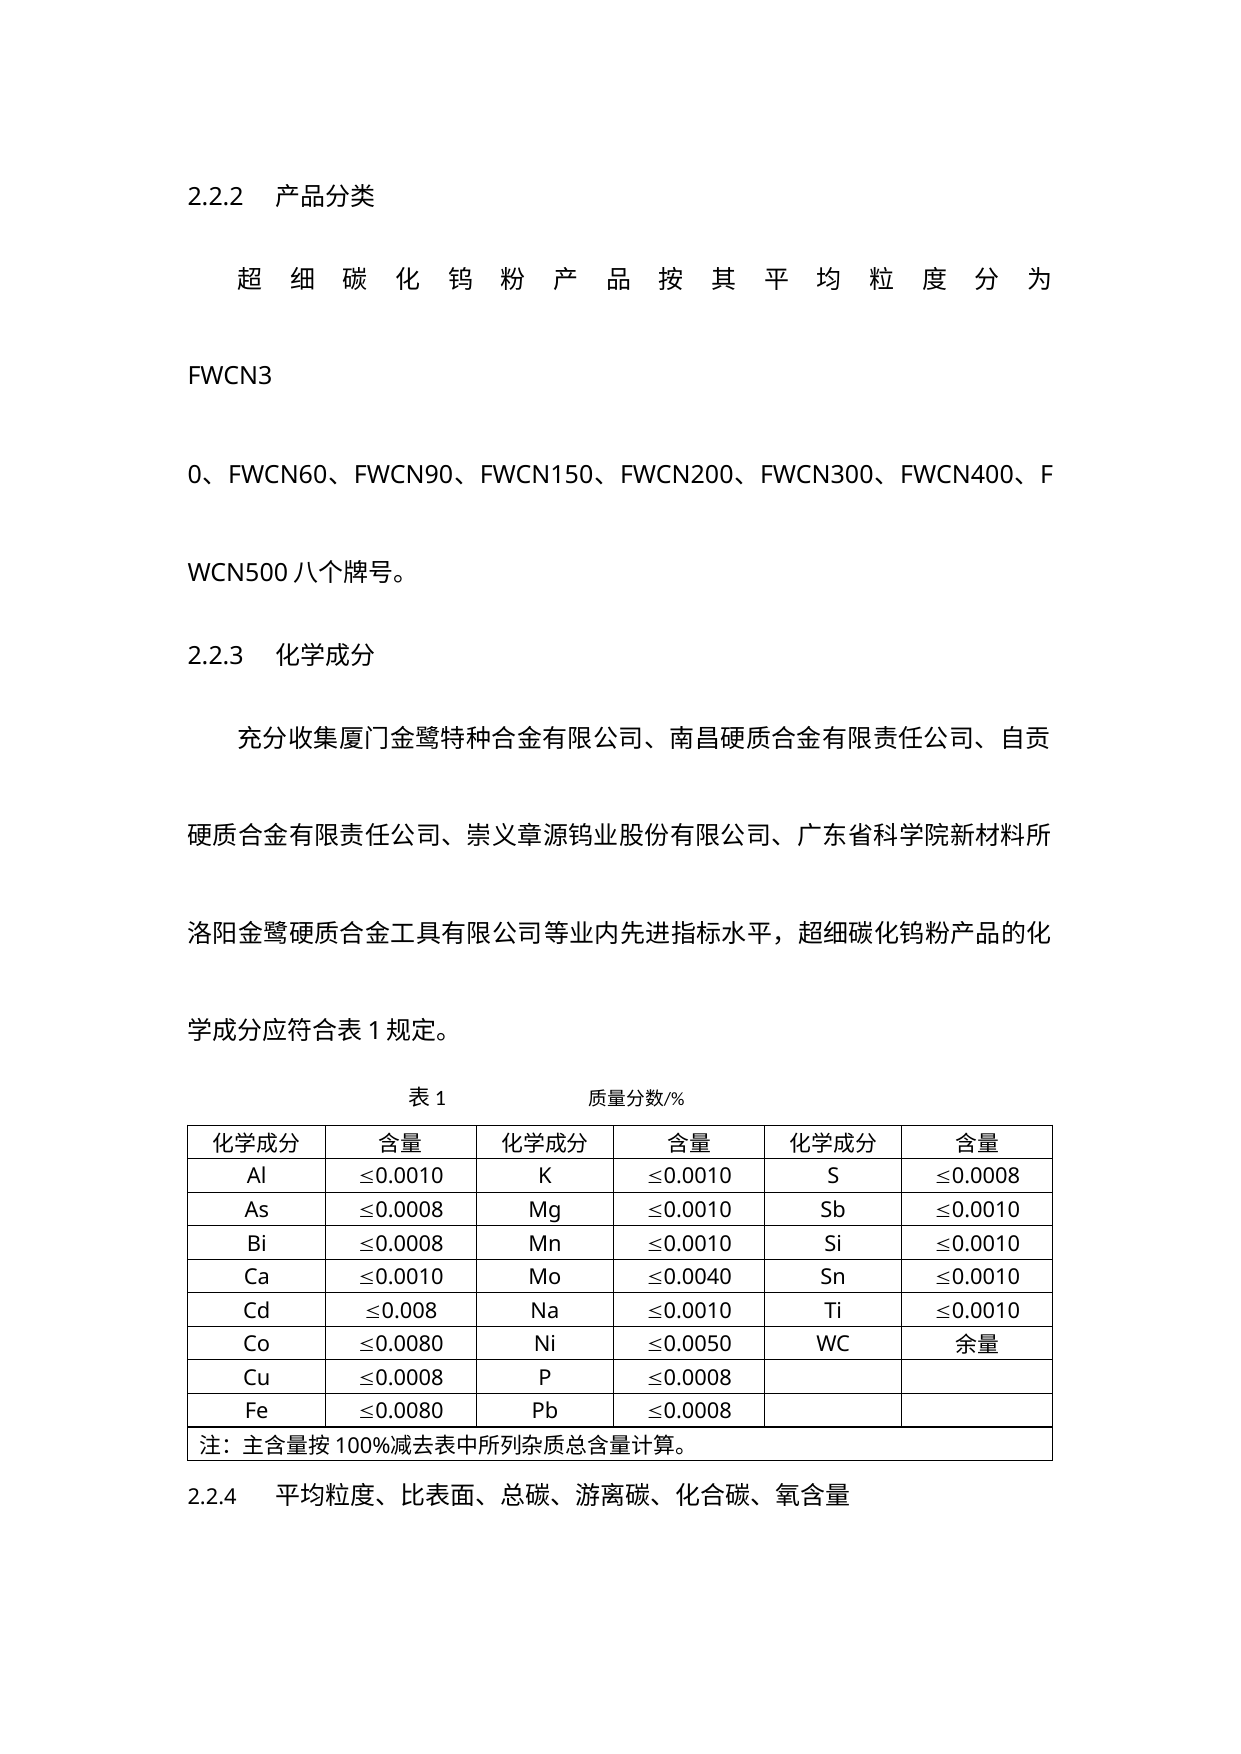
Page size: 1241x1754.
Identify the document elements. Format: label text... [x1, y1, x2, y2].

table_cell 0.0010 [614, 1193, 764, 1225]
list 化学成分 [187, 621, 1053, 686]
table_cell [765, 1394, 901, 1426]
table_cell [765, 1360, 901, 1393]
table_cell 0.0008 [326, 1226, 476, 1259]
table_cell 0.0080 [326, 1394, 476, 1426]
table_cell Si [765, 1226, 901, 1259]
table_cell Sb [765, 1193, 901, 1225]
table_cell S [765, 1159, 901, 1192]
table_cell 0.0010 [614, 1293, 764, 1326]
table_header 化学成分 [188, 1126, 325, 1158]
table_cell Ti [765, 1293, 901, 1326]
table_cell 0.0008 [614, 1394, 764, 1426]
table_cell 0.0040 [614, 1260, 764, 1292]
text 表1 质量分数/% [231, 1079, 1053, 1112]
table_cell Pb [477, 1394, 613, 1426]
table_cell 注：主含量按100%减去表中所列杂质总含量计算。 [188, 1428, 1052, 1460]
table_header 化学成分 [765, 1126, 901, 1158]
table_cell 0.0008 [326, 1360, 476, 1393]
table_cell 0.008 [326, 1293, 476, 1326]
table_cell 0.0010 [614, 1226, 764, 1259]
table_cell 余量 [902, 1327, 1052, 1359]
table_cell 0.0010 [902, 1193, 1052, 1225]
table_cell 0.0010 [902, 1260, 1052, 1292]
list 产品分类 [187, 162, 1053, 227]
table_cell As [188, 1193, 325, 1225]
list 平均粒度、比表面、总碳、游离碳、化合碳、氧含量 [187, 1461, 1053, 1526]
table_cell 0.0010 [326, 1260, 476, 1292]
table_cell 0.0010 [326, 1159, 476, 1192]
table_cell [902, 1394, 1052, 1426]
table_header 化学成分 [477, 1126, 613, 1158]
table_header 含量 [902, 1126, 1052, 1158]
text 超细碳化钨粉产品按其平均粒度分为FWCN30、FWCN60、FWCN90、FWCN150、FWCN200、FWCN300、FWCN400、FWCN500八个牌号。 [187, 245, 1053, 603]
text 充分收集厦门金鹭特种合金有限公司、南昌硬质合金有限责任公司、自贡硬质合金有限责任公司、崇义章源钨业股份有限公司、广东省科学院新材料所、洛阳金鹭硬质合金工具有限公司等业内先进指标水平，超细碳化钨粉产品的化学成分应符合表1规定。 [187, 704, 1053, 1061]
table_cell 0.0010 [902, 1293, 1052, 1326]
table_header 含量 [326, 1126, 476, 1158]
table_cell 0.0008 [614, 1360, 764, 1393]
table_cell Cd [188, 1293, 325, 1326]
table_cell 0.0008 [902, 1159, 1052, 1192]
table_cell WC [765, 1327, 901, 1359]
table_cell Fe [188, 1394, 325, 1426]
table_header 含量 [614, 1126, 764, 1158]
table_cell Cu [188, 1360, 325, 1393]
table_cell Al [188, 1159, 325, 1192]
table_cell P [477, 1360, 613, 1393]
table_cell 0.0010 [902, 1226, 1052, 1259]
table_cell Na [477, 1293, 613, 1326]
table_cell Mg [477, 1193, 613, 1225]
table_cell [902, 1360, 1052, 1393]
table_cell K [477, 1159, 613, 1192]
table_cell Mo [477, 1260, 613, 1292]
table_cell Ca [188, 1260, 325, 1292]
table_cell Co [188, 1327, 325, 1359]
table_cell 0.0010 [614, 1159, 764, 1192]
table_cell Ni [477, 1327, 613, 1359]
table_cell 0.0008 [326, 1193, 476, 1225]
table_cell 0.0050 [614, 1327, 764, 1359]
table_cell Mn [477, 1226, 613, 1259]
table_cell Sn [765, 1260, 901, 1292]
table_cell Bi [188, 1226, 325, 1259]
table_cell 0.0080 [326, 1327, 476, 1359]
